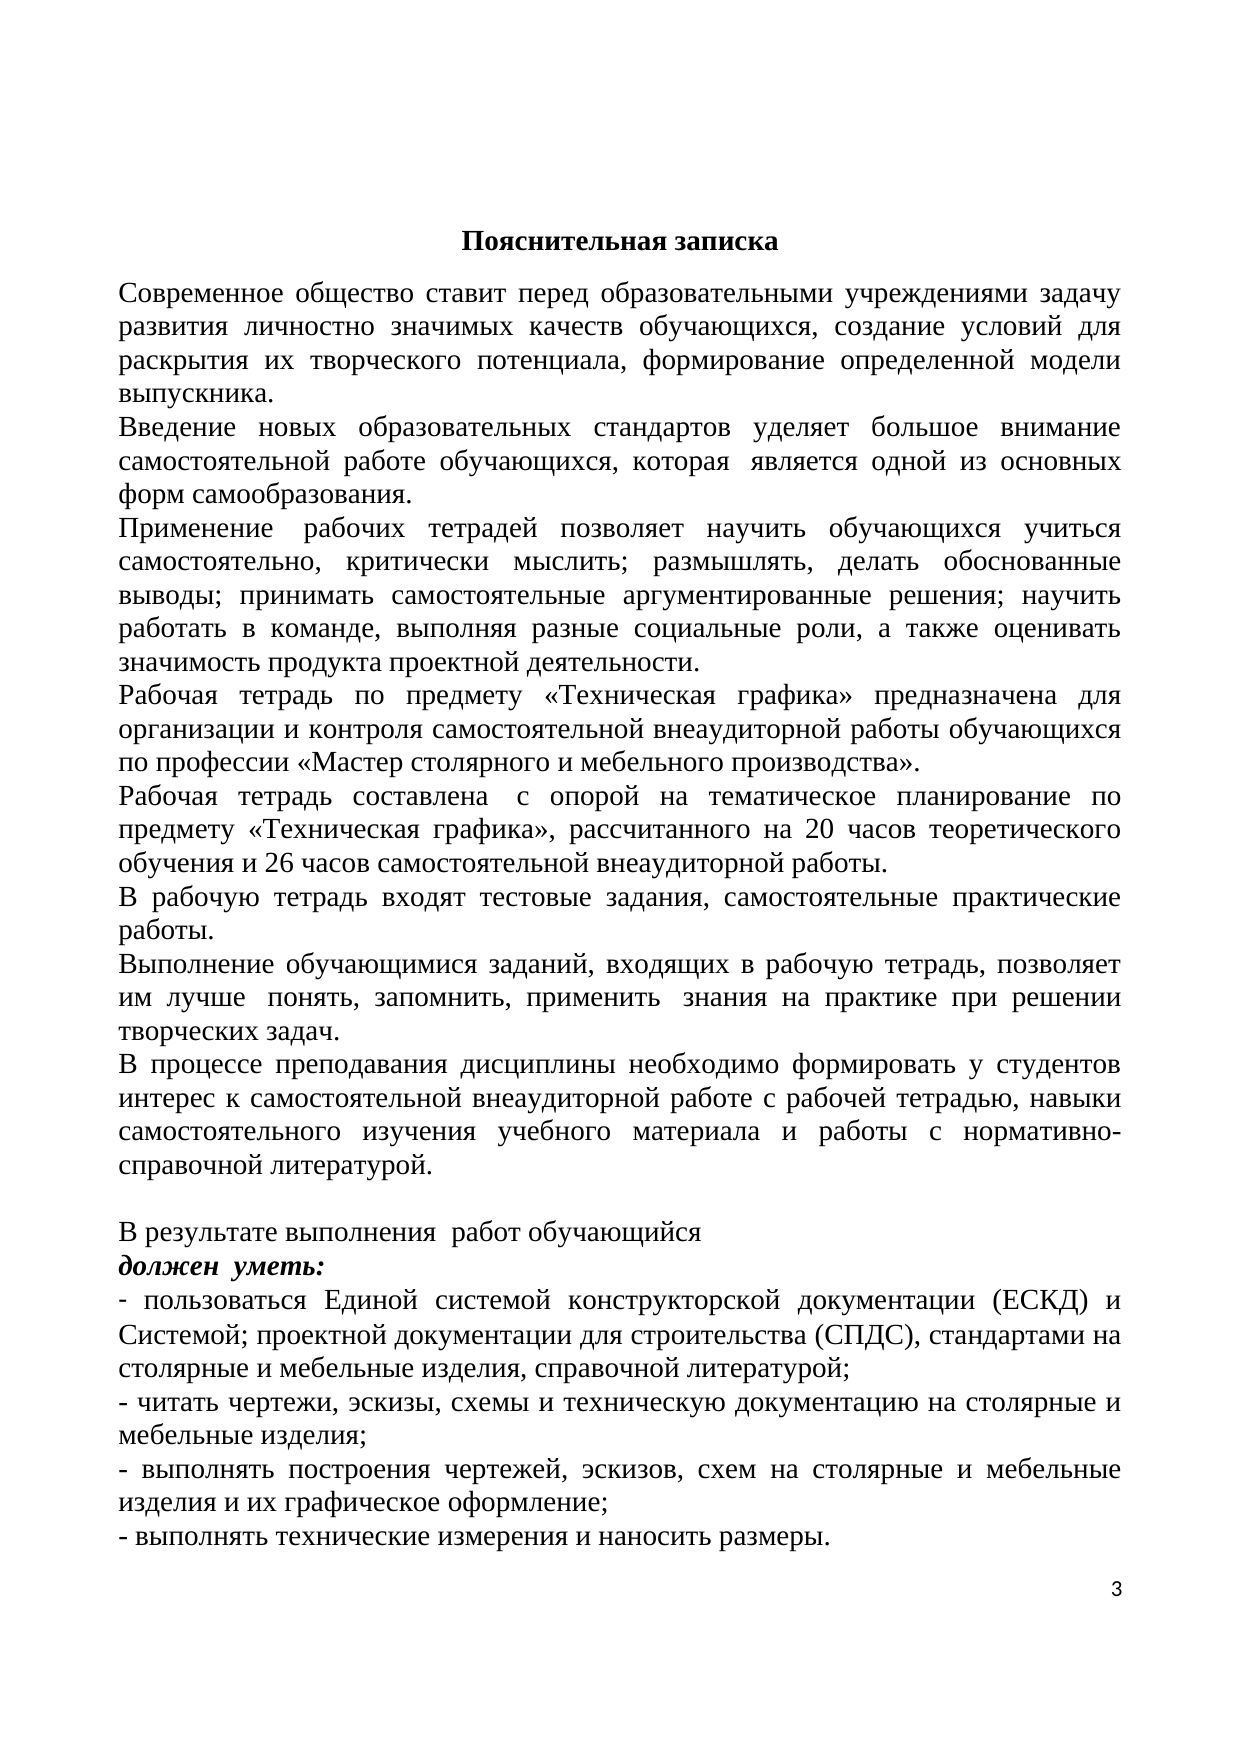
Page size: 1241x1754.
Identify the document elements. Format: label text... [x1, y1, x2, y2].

text Применение рабочих тетрадей позволяет научить обучающихся учиться самостоятельно, критически мыслить; размышлять, делать обоснованные выводы; принимать самостоятельные аргументированные решения; научить работать в команде, выполняя разные социальные роли, а также оценивать значимость продукта проектной деятельности. [118, 510, 1122, 677]
text - пользоваться Единой системой конструкторской документации (ЕСКД) и Системой; проектной документации для строительства (СПДС), стандартами на столярные и мебельные изделия, справочной литературой; [118, 1281, 1122, 1384]
text В результате выполнения работ обучающийся [118, 1214, 1122, 1248]
text Современное общество ставит перед образовательными учреждениями задачу развития личностно значимых качеств обучающихся, создание условий для раскрытия их творческого потенциала, формирование определенной модели выпускника. [118, 275, 1122, 409]
text - читать чертежи, эскизы, схемы и техническую документацию на столярные и мебельные изделия; [118, 1384, 1122, 1451]
text - выполнять построения чертежей, эскизов, схем на столярные и мебельные изделия и их графическое оформление; [118, 1451, 1122, 1518]
text Рабочая тетрадь по предмету «Техническая графика» предназначена для организации и контроля самостоятельной внеаудиторной работы обучающихся по профессии «Мастер столярного и мебельного производства». [118, 677, 1122, 778]
text В рабочую тетрадь входят тестовые задания, самостоятельные практические работы. [118, 879, 1122, 946]
text В процессе преподавания дисциплины необходимо формировать у студентов интерес к самостоятельной внеаудиторной работе с рабочей тетрадью, навыки самостоятельного изучения учебного материала и работы с нормативно-справочной литературой. [118, 1046, 1122, 1181]
text - выполнять технические измерения и наносить размеры. [118, 1518, 1122, 1552]
text должен уметь: [118, 1248, 1122, 1281]
text Рабочая тетрадь составлена с опорой на тематическое планирование по предмету «Техническая графика», рассчитанного на 20 часов теоретического обучения и 26 часов самостоятельной внеаудиторной работы. [118, 778, 1122, 879]
text Выполнение обучающимися заданий, входящих в рабочую тетрадь, позволяет им лучше понять, запомнить, применить знания на практике при решении творческих задач. [118, 946, 1122, 1046]
text Введение новых образовательных стандартов уделяет большое внимание самостоятельной работе обучающихся, которая является одной из основных форм самообразования. [118, 409, 1122, 510]
text Пояснительная записка [118, 223, 1122, 256]
